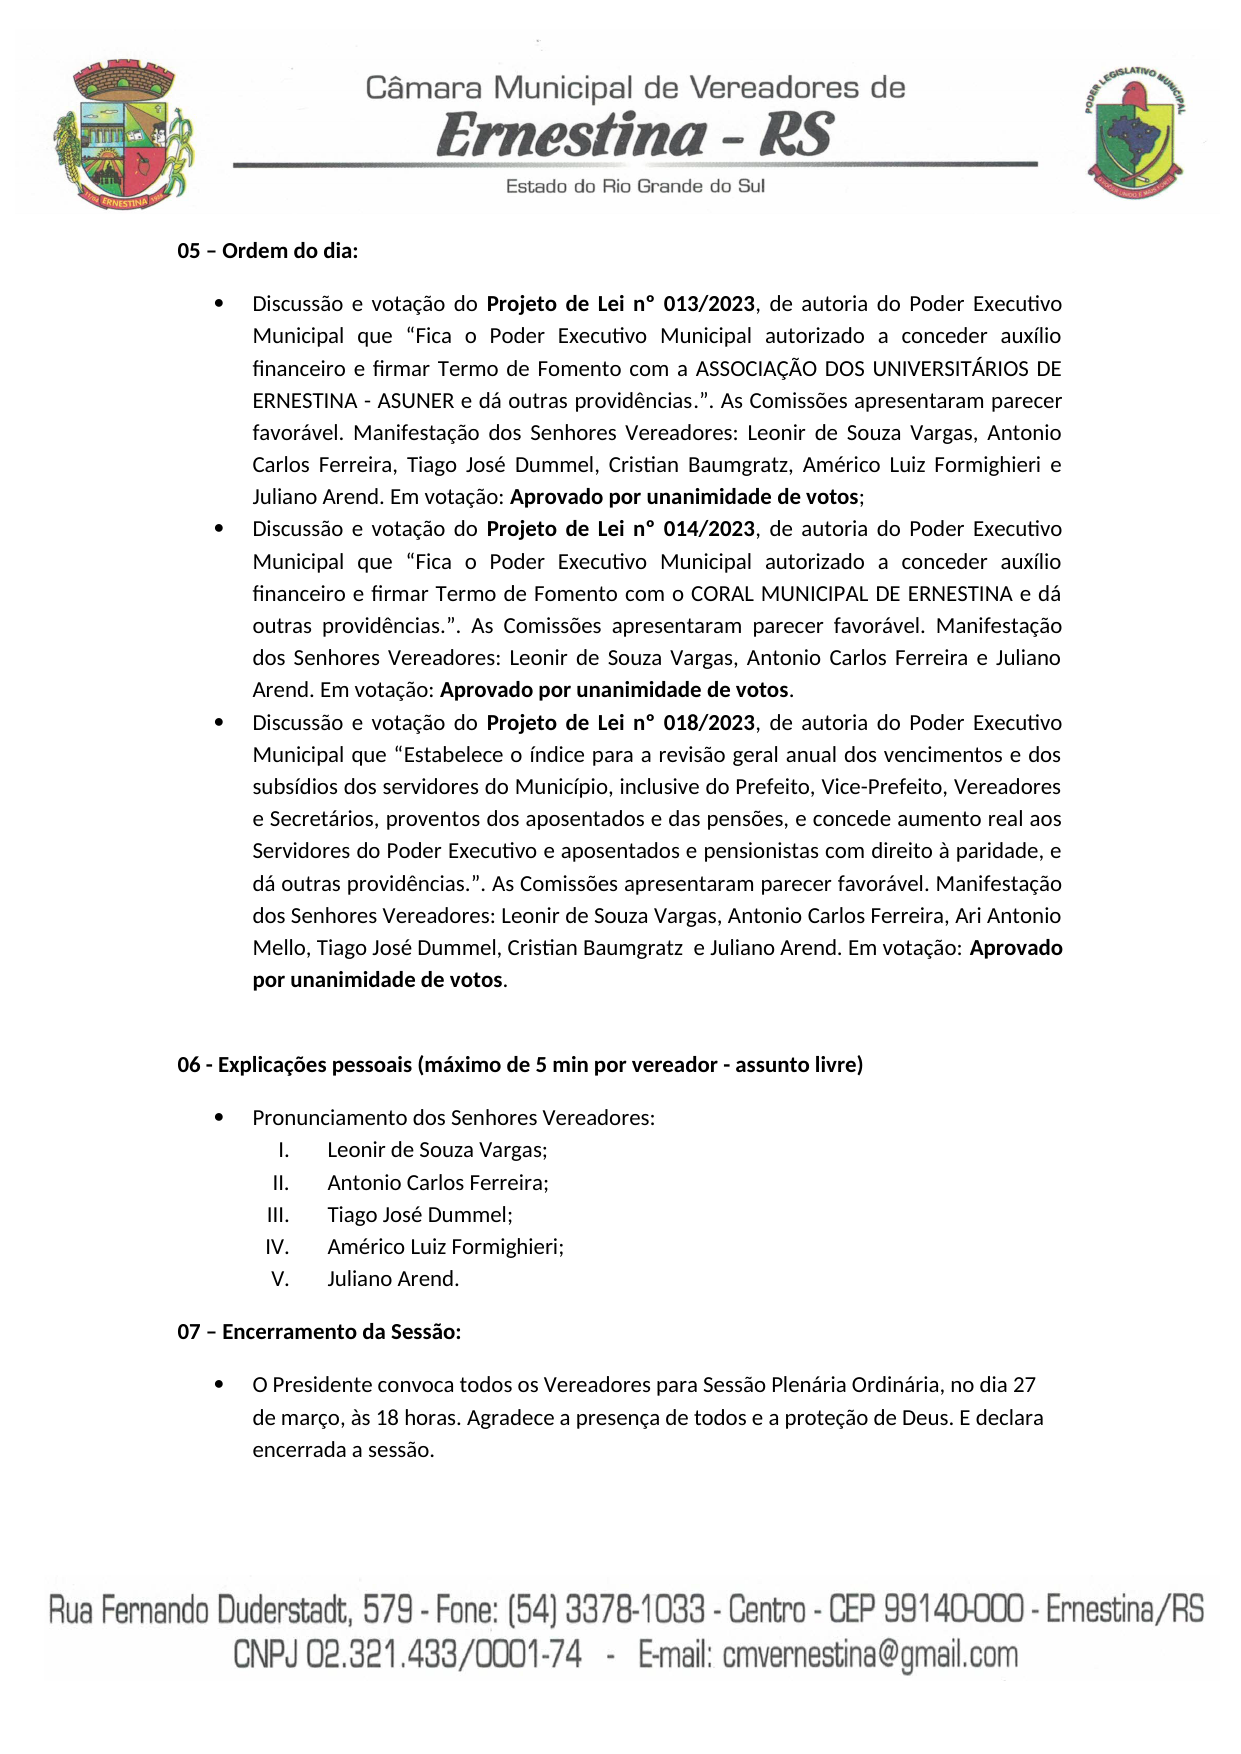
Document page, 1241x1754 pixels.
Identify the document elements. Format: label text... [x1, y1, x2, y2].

list Américo Luiz Formighieri; [290, 1232, 1063, 1260]
list Antonio Carlos Ferreira; [290, 1168, 1063, 1196]
list Discussão e votação do Projeto de Lei nº 014/2023, de autoria do Poder Executivo Municipal que “Fica o Poder Executivo Municipal autorizado a conceder auxílio financeiro e firmar Termo de Fomento com o CORAL MUNICIPAL DE ERNESTINA e dá outras providências.”. As Comissões apresentaram parecer favorável. Manifestação dos Senhores Vereadores: Leonir de Souza Vargas, Antonio Carlos Ferreira e Juliano Arend. Em votação: Aprovado por unanimidade de votos. [215, 514, 1063, 703]
list Tiago José Dummel; [290, 1200, 1063, 1228]
list Leonir de Souza Vargas; [290, 1136, 1063, 1164]
list O Presidente convoca todos os Vereadores para Sessão Plenária Ordinária, no dia 27 de março, às 18 horas. Agradece a presença de todos e a proteção de Deus. E declara encerrada a sessão. [215, 1370, 1063, 1463]
list Pronunciamento dos Senhores Vereadores: [215, 1103, 1063, 1131]
list Discussão e votação do Projeto de Lei nº 013/2023, de autoria do Poder Executivo Municipal que “Fica o Poder Executivo Municipal autorizado a conceder auxílio financeiro e firmar Termo de Fomento com a ASSOCIAÇÃO DOS UNIVERSITÁRIOS DE ERNESTINA - ASUNER e dá outras providências.”. As Comissões apresentaram parecer favorável. Manifestação dos Senhores Vereadores: Leonir de Souza Vargas, Antonio Carlos Ferreira, Tiago José Dummel, Cristian Baumgratz, Américo Luiz Formighieri e Juliano Arend. Em votação: Aprovado por unanimidade de votos; [215, 289, 1063, 510]
text 05 – Ordem do dia: [177, 236, 1063, 264]
list Juliano Arend. [290, 1264, 1063, 1292]
text 07 – Encerramento da Sessão: [177, 1317, 1063, 1345]
list Discussão e votação do Projeto de Lei nº 018/2023, de autoria do Poder Executivo Municipal que “Estabelece o índice para a revisão geral anual dos vencimentos e dos subsídios dos servidores do Município, inclusive do Prefeito, Vice-Prefeito, Vereadores e Secretários, proventos dos aposentados e das pensões, e concede aumento real aos Servidores do Poder Executivo e aposentados e pensionistas com direito à paridade, e dá outras providências.”. As Comissões apresentaram parecer favorável. Manifestação dos Senhores Vereadores: Leonir de Souza Vargas, Antonio Carlos Ferreira, Ari Antonio Mello, Tiago José Dummel, Cristian Baumgratz e Juliano Arend. Em votação: Aprovado por unanimidade de votos. [215, 708, 1063, 993]
text 06 - Explicações pessoais (máximo de 5 min por vereador - assunto livre) [177, 1050, 1063, 1078]
